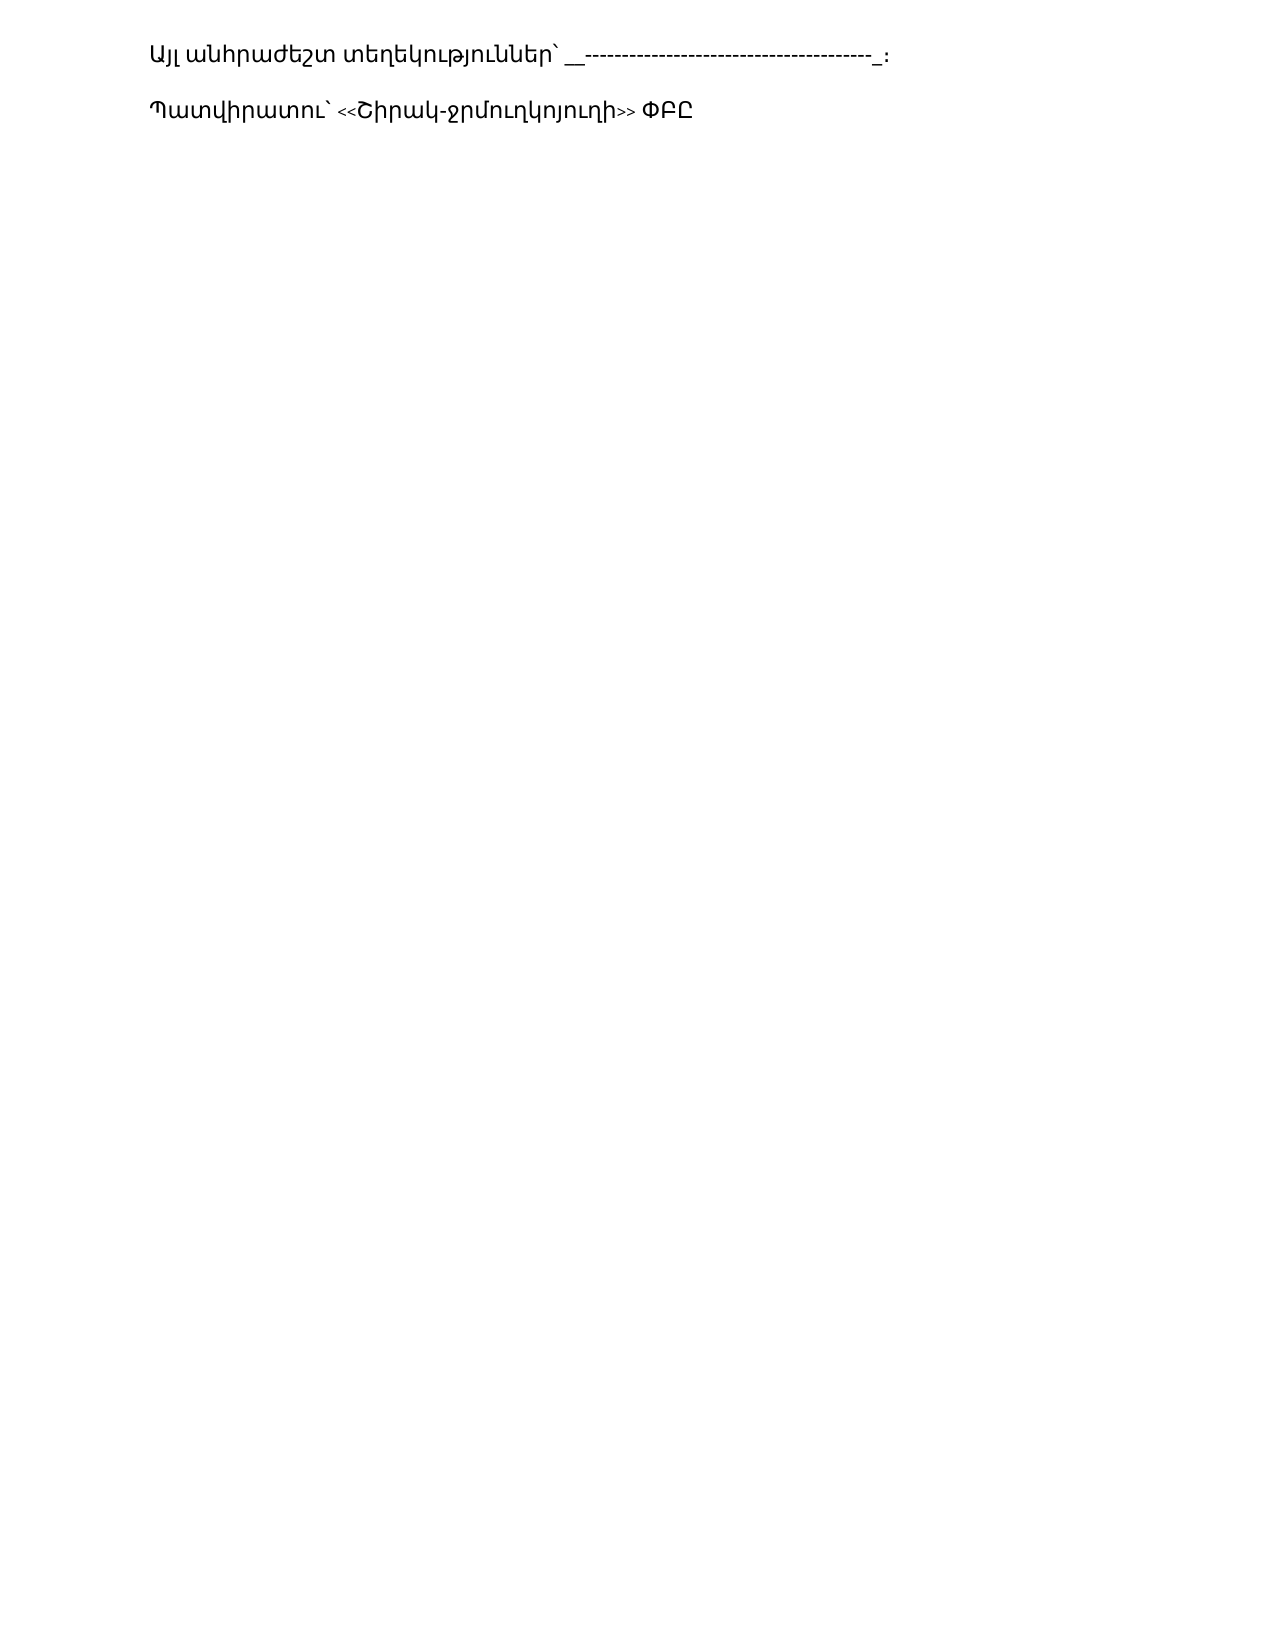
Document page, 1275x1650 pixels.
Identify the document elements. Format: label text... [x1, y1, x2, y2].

text Պատվիրատու` <<Շիրակ-ջրմուղկոյուղի>> ՓԲԸ [75, 94, 1209, 125]
text Այլ անհրաժեշտ տեղեկություններ՝ __---------------------------------------_։ [75, 37, 1209, 69]
